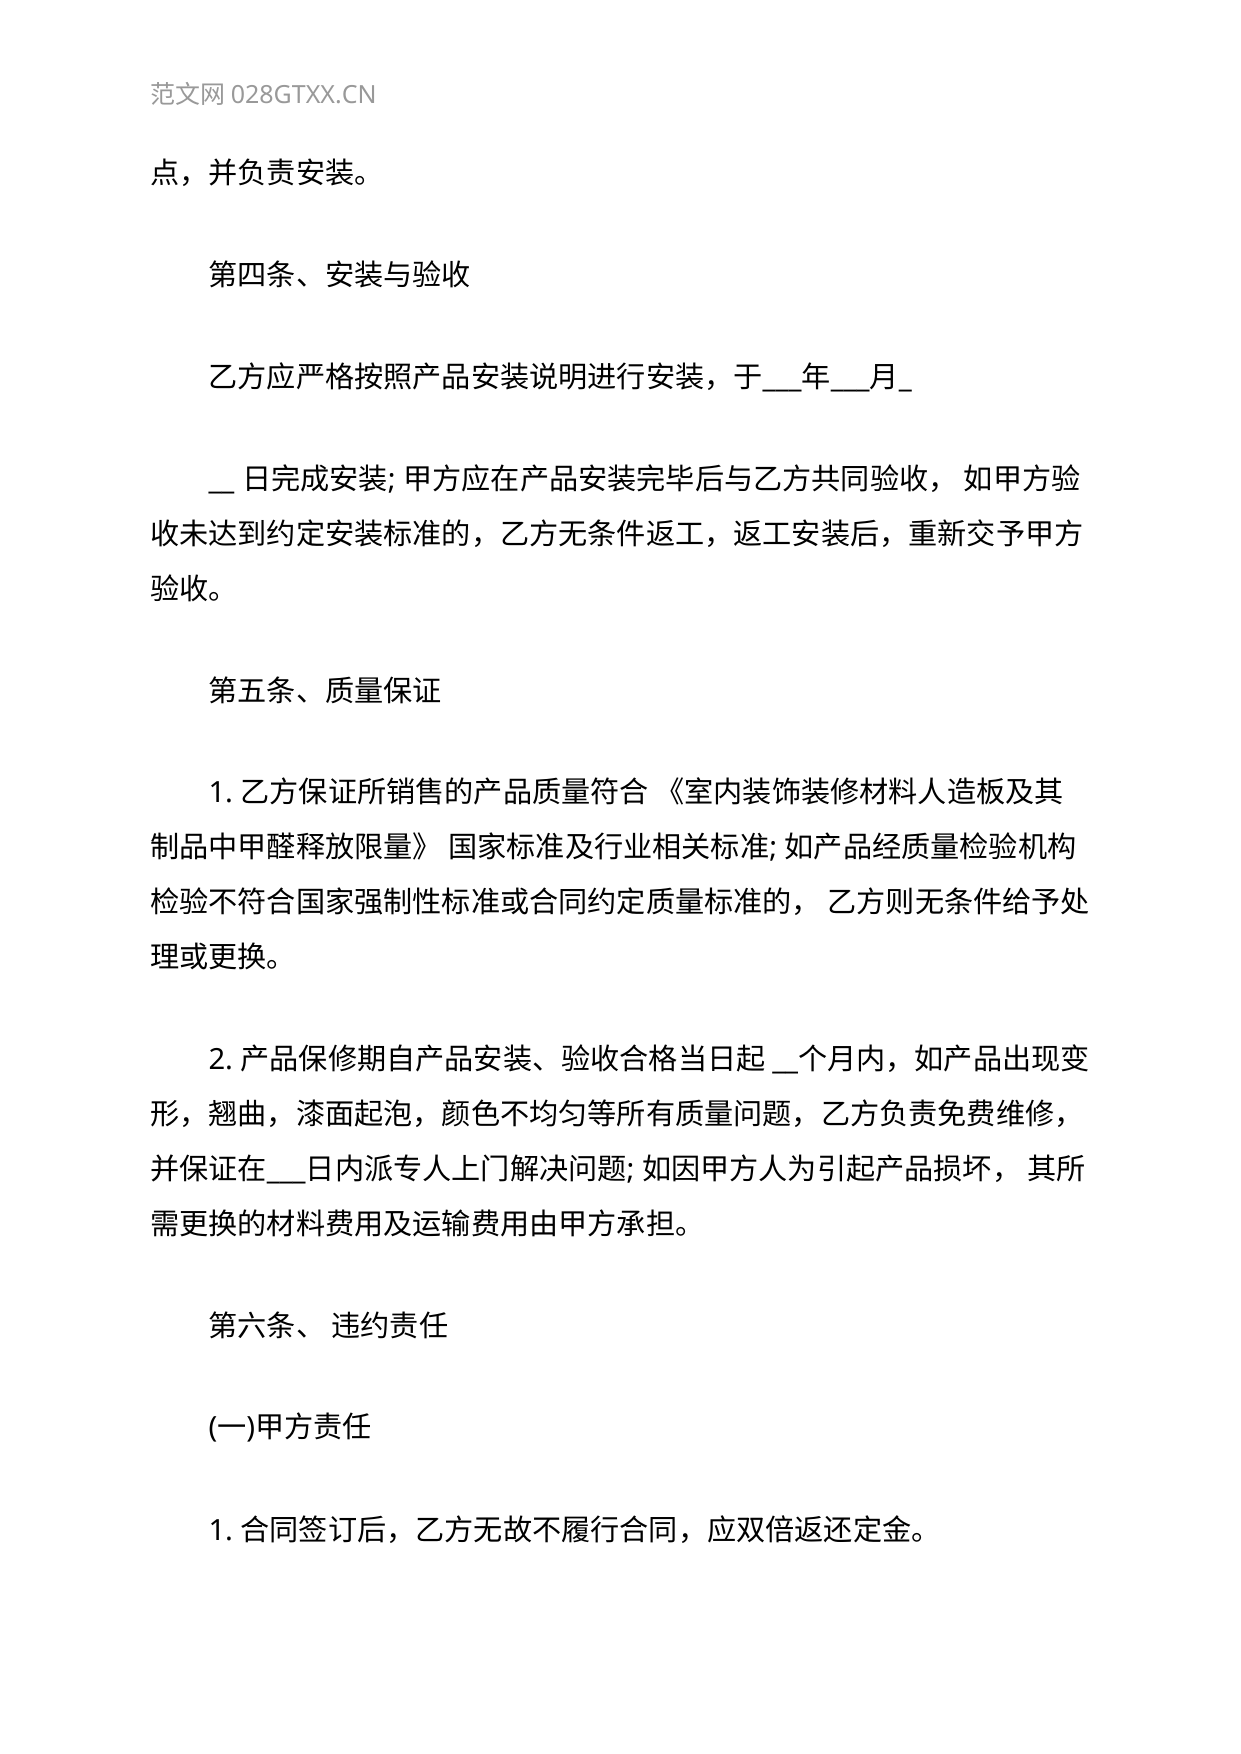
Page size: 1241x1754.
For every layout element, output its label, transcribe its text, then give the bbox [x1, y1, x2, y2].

text 1. 合同签订后，乙方无故不履行合同，应双倍返还定金。 [150, 1506, 1090, 1548]
text 第五条、质量保证 [150, 667, 1090, 709]
text 2. 产品保修期自产品安装、验收合格当日起 __个月内，如产品出现变形，翘曲，漆面起泡，颜色不均匀等所有质量问题，乙方负责免费维修，并保证在___日内派专人上门解决问题; 如因甲方人为引起产品损坏， 其所需更换的材料费用及运输费用由甲方承担。 [150, 1036, 1090, 1243]
text (一)甲方责任 [150, 1404, 1090, 1446]
text 第六条、 违约责任 [150, 1302, 1090, 1344]
text 1. 乙方保证所销售的产品质量符合 《室内装饰装修材料人造板及其制品中甲醛释放限量》 国家标准及行业相关标准; 如产品经质量检验机构检验不符合国家强制性标准或合同约定质量标准的， 乙方则无条件给予处理或更换。 [150, 769, 1090, 976]
text __ 日完成安装; 甲方应在产品安装完毕后与乙方共同验收， 如甲方验收未达到约定安装标准的，乙方无条件返工，返工安装后，重新交予甲方验收。 [150, 456, 1090, 608]
text 第四条、安装与验收 [150, 252, 1090, 294]
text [150, 150, 1090, 192]
text 乙方应严格按照产品安装说明进行安装，于___年___月_ [150, 353, 1090, 396]
